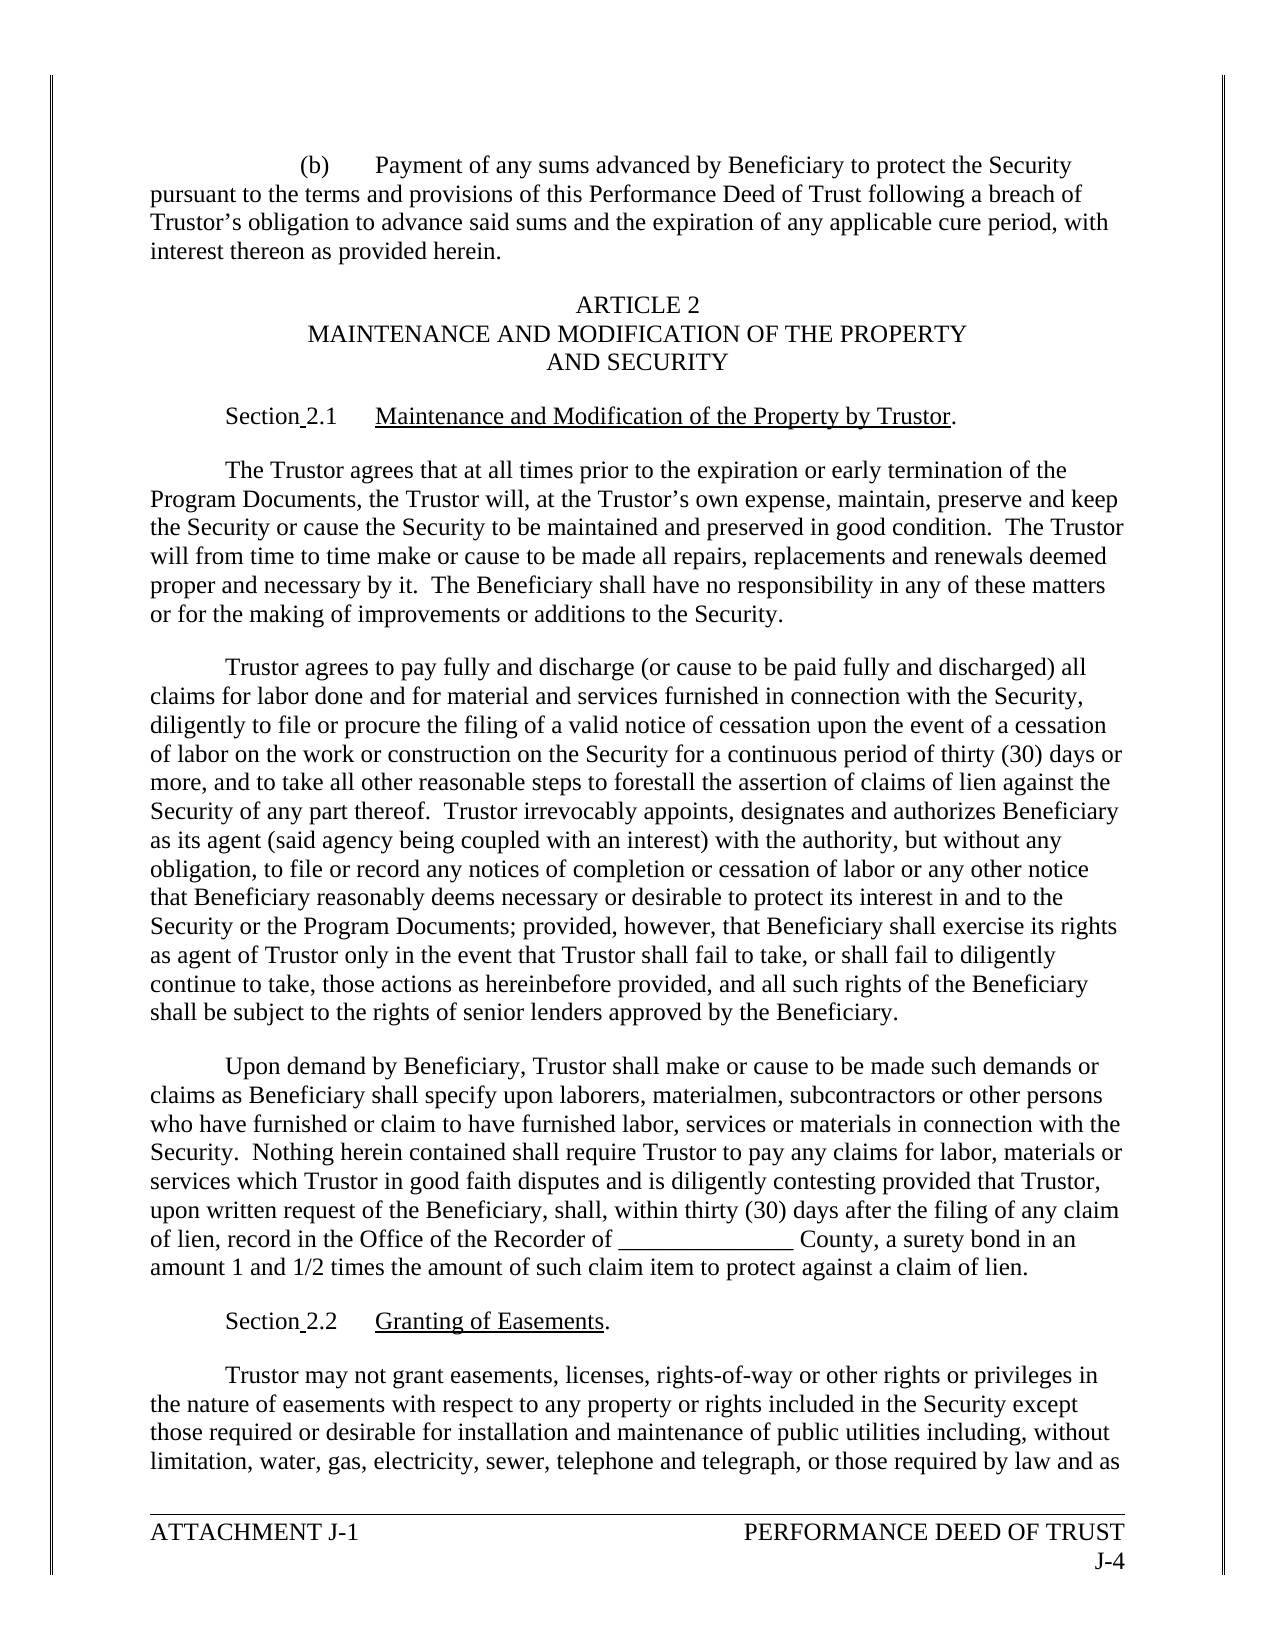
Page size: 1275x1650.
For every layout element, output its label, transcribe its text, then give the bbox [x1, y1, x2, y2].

text Trustor agrees to pay fully and discharge (or cause to be paid fully and discharged) all claims for labor done and for material and services furnished in connection with the Security, diligently to file or procure the filing of a valid notice of cessation upon the event of a cessation of labor on the work or construction on the Security for a continuous period of thirty (30) days or more, and to take all other reasonable steps to forestall the assertion of claims of lien against the Security of any part thereof. Trustor irrevocably appoints, designates and authorizes Beneficiary as its agent (said agency being coupled with an interest) with the authority, but without any obligation, to file or record any notices of completion or cessation of labor or any other notice that Beneficiary reasonably deems necessary or desirable to protect its interest in and to the Security or the Program Documents; provided, however, that Beneficiary shall exercise its rights as agent of Trustor only in the event that Trustor shall fail to take, or shall fail to diligently continue to take, those actions as hereinbefore provided, and all such rights of the Beneficiary shall be subject to the rights of senior lenders approved by the Beneficiary. [150, 652, 1125, 1026]
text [150, 1360, 1125, 1475]
text Upon demand by Beneficiary, Trustor shall make or cause to be made such demands or claims as Beneficiary shall specify upon laborers, materialmen, subcontractors or other persons who have furnished or claim to have furnished labor, services or materials in connection with the Security. Nothing herein contained shall require Trustor to pay any claims for labor, materials or services which Trustor in good faith disputes and is diligently contesting provided that Trustor, upon written request of the Beneficiary, shall, within thirty (30) days after the filing of any claim of lien, record in the Office of the Recorder of ______________ County, a surety bond in an amount 1 and 1/2 times the amount of such claim item to protect against a claim of lien. [150, 1051, 1125, 1281]
text MAINTENANCE AND MODIFICATION OF THE PROPERTY AND SECURITY [150, 290, 1125, 376]
text The Trustor agrees that at all times prior to the expiration or early termination of the Program Documents, the Trustor will, at the Trustor’s own expense, maintain, preserve and keep the Security or cause the Security to be maintained and preserved in good condition. The Trustor will from time to time make or cause to be made all repairs, replacements and renewals deemed proper and necessary by it. The Beneficiary shall have no responsibility in any of these matters or for the making of improvements or additions to the Security. [150, 455, 1125, 627]
text Maintenance and Modification of the Property by Trustor. [150, 401, 1125, 430]
text Granting of Easements. [150, 1306, 1125, 1335]
text Payment of any sums advanced by Beneficiary to protect the Security pursuant to the terms and provisions of this Performance Deed of Trust following a breach of Trustor’s obligation to advance said sums and the expiration of any applicable cure period, with interest thereon as provided herein. [150, 150, 1125, 265]
